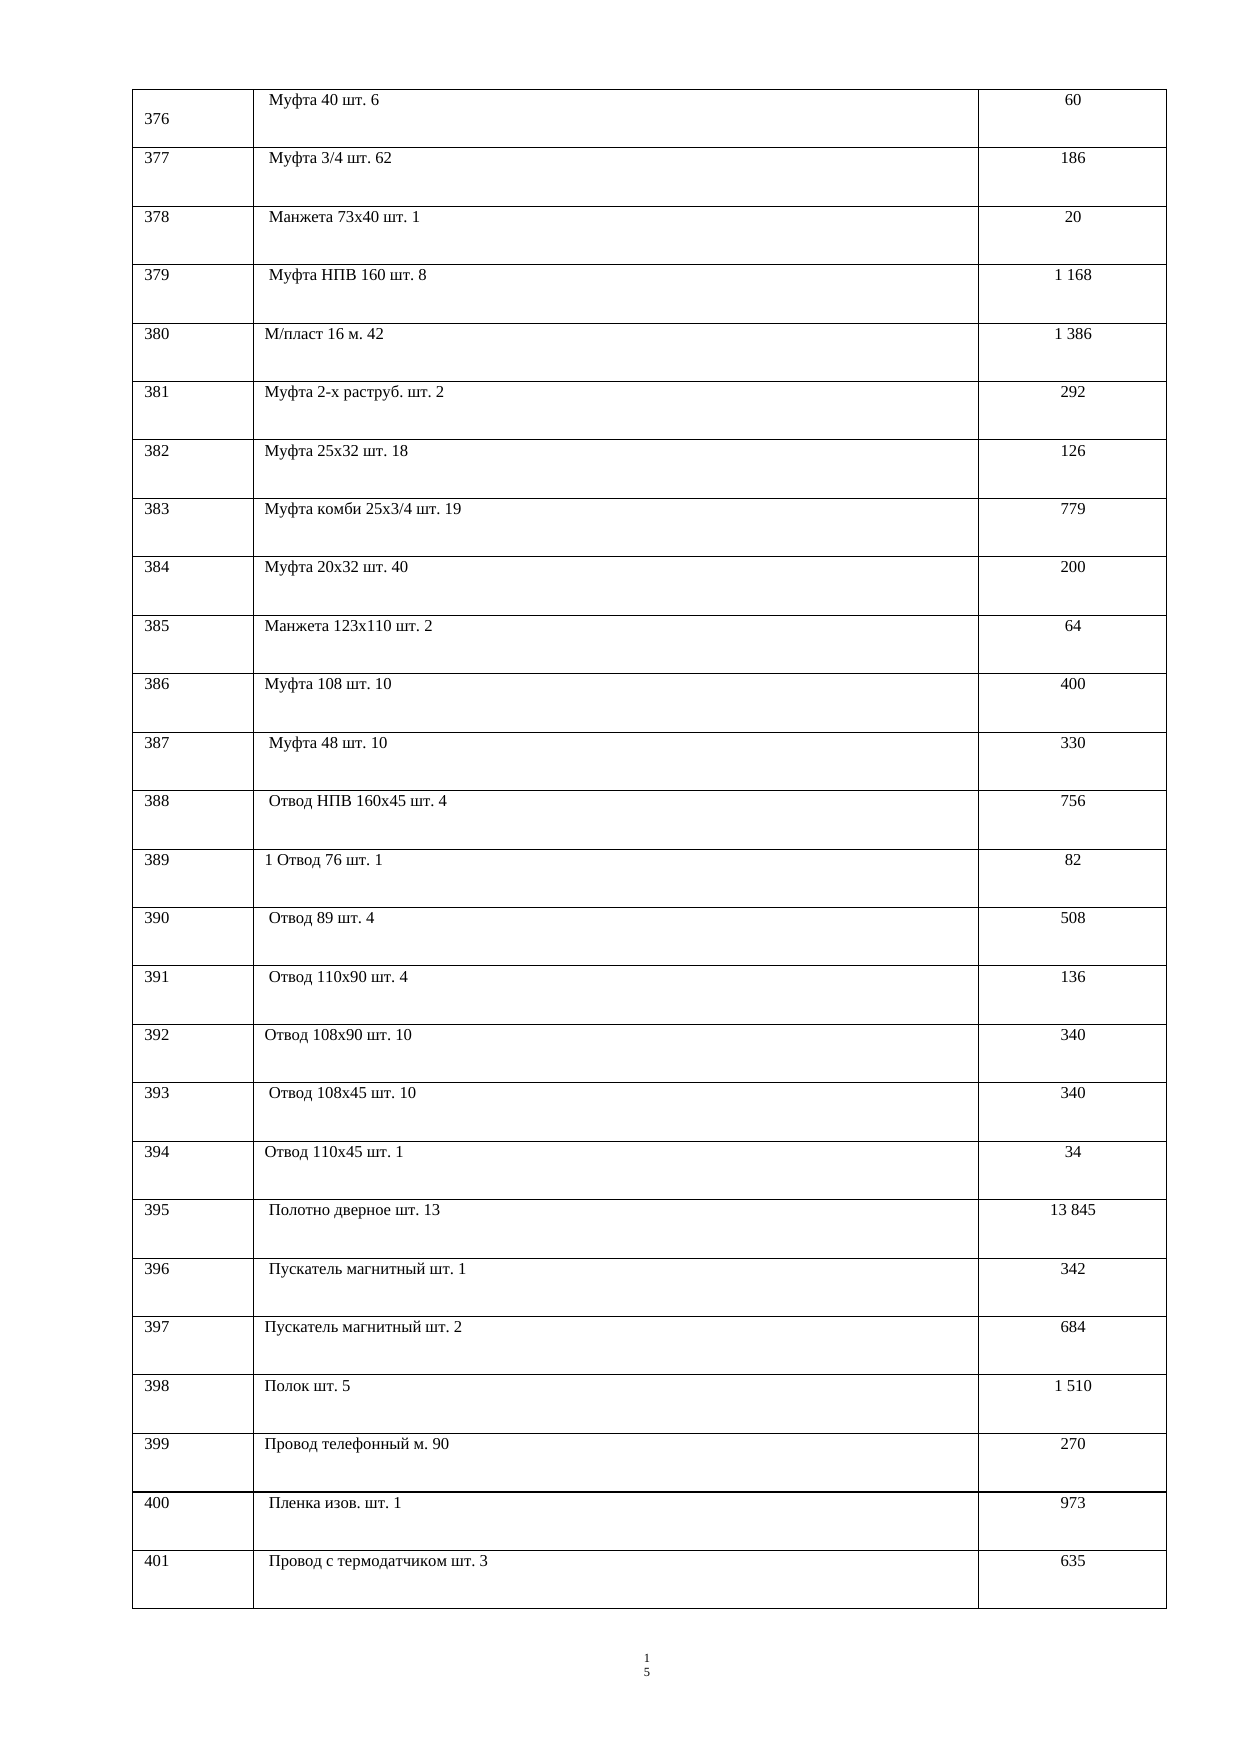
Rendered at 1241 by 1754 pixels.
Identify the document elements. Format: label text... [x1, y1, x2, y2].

table_cell Отвод 110x90 шт. 4 [254, 966, 978, 1024]
table_cell 1 168 [979, 265, 1166, 322]
table_cell 64 [979, 616, 1166, 673]
table_cell Отвод 108x90 шт. 10 [254, 1025, 978, 1082]
table_cell 136 [979, 966, 1166, 1024]
table_cell Отвод 110x45 шт. 1 [254, 1142, 978, 1199]
table_cell 401 [133, 1551, 253, 1608]
table_cell Отвод 108x45 шт. 10 [254, 1083, 978, 1141]
table_cell 1 510 [979, 1375, 1166, 1433]
table_cell 384 [133, 557, 253, 615]
table_cell 391 [133, 966, 253, 1024]
table_cell 383 [133, 499, 253, 556]
table_cell 395 [133, 1200, 253, 1257]
table_cell Муфта 20x32 шт. 40 [254, 557, 978, 615]
table_cell 270 [979, 1434, 1166, 1491]
table_cell 390 [133, 908, 253, 965]
table_cell 508 [979, 908, 1166, 965]
table_cell 388 [133, 791, 253, 848]
table_cell 20 [979, 207, 1166, 264]
table_cell 186 [979, 148, 1166, 206]
table_cell 376 [133, 90, 253, 147]
table_cell 756 [979, 791, 1166, 848]
table_cell 126 [979, 440, 1166, 498]
table_cell Пленка изов. шт. 1 [254, 1493, 978, 1550]
table_cell 779 [979, 499, 1166, 556]
table_cell 397 [133, 1317, 253, 1374]
table_cell Пускатель магнитный шт. 2 [254, 1317, 978, 1374]
table_cell 34 [979, 1142, 1166, 1199]
table_cell 1 386 [979, 324, 1166, 381]
table_cell 200 [979, 557, 1166, 615]
table_cell 292 [979, 382, 1166, 439]
table_cell 60 [979, 90, 1166, 147]
table_cell 380 [133, 324, 253, 381]
table_cell Полок шт. 5 [254, 1375, 978, 1433]
table_cell Муфта 2-х раструб. шт. 2 [254, 382, 978, 439]
table_cell Провод телефонный м. 90 [254, 1434, 978, 1491]
table_cell Муфта 3/4 шт. 62 [254, 148, 978, 206]
table_cell Манжета 123x110 шт. 2 [254, 616, 978, 673]
table_cell 330 [979, 733, 1166, 790]
table_cell Пускатель магнитный шт. 1 [254, 1259, 978, 1316]
table_cell 393 [133, 1083, 253, 1141]
table_cell Полотно дверное шт. 13 [254, 1200, 978, 1257]
table_cell Муфта 48 шт. 10 [254, 733, 978, 790]
table_cell 386 [133, 674, 253, 732]
table_cell 684 [979, 1317, 1166, 1374]
table_cell Муфта комби 25x3/4 шт. 19 [254, 499, 978, 556]
table_cell 392 [133, 1025, 253, 1082]
table_cell 381 [133, 382, 253, 439]
table_cell 389 [133, 850, 253, 907]
table_cell 340 [979, 1083, 1166, 1141]
table_cell 396 [133, 1259, 253, 1316]
table_cell 378 [133, 207, 253, 264]
table_cell Муфта 25x32 шт. 18 [254, 440, 978, 498]
table_cell 973 [979, 1493, 1166, 1550]
table_cell Провод с термодатчиком шт. 3 [254, 1551, 978, 1608]
table_cell 394 [133, 1142, 253, 1199]
table_cell 398 [133, 1375, 253, 1433]
table_cell Муфта 108 шт. 10 [254, 674, 978, 732]
table_cell Муфта 40 шт. 6 [254, 90, 978, 147]
table_cell Отвод 89 шт. 4 [254, 908, 978, 965]
table_cell 400 [133, 1493, 253, 1550]
table_cell Отвод НПВ 160x45 шт. 4 [254, 791, 978, 848]
table_cell 387 [133, 733, 253, 790]
table_cell 400 [979, 674, 1166, 732]
table_cell 340 [979, 1025, 1166, 1082]
table_cell Муфта НПВ 160 шт. 8 [254, 265, 978, 322]
table_cell Манжета 73x40 шт. 1 [254, 207, 978, 264]
table_cell 382 [133, 440, 253, 498]
table_cell 635 [979, 1551, 1166, 1608]
table_cell 399 [133, 1434, 253, 1491]
table_cell 1 Отвод 76 шт. 1 [254, 850, 978, 907]
table_cell 82 [979, 850, 1166, 907]
table_cell 379 [133, 265, 253, 322]
table_cell 385 [133, 616, 253, 673]
table_cell 377 [133, 148, 253, 206]
table_cell М/пласт 16 м. 42 [254, 324, 978, 381]
table_cell 342 [979, 1259, 1166, 1316]
table_cell 13 845 [979, 1200, 1166, 1257]
